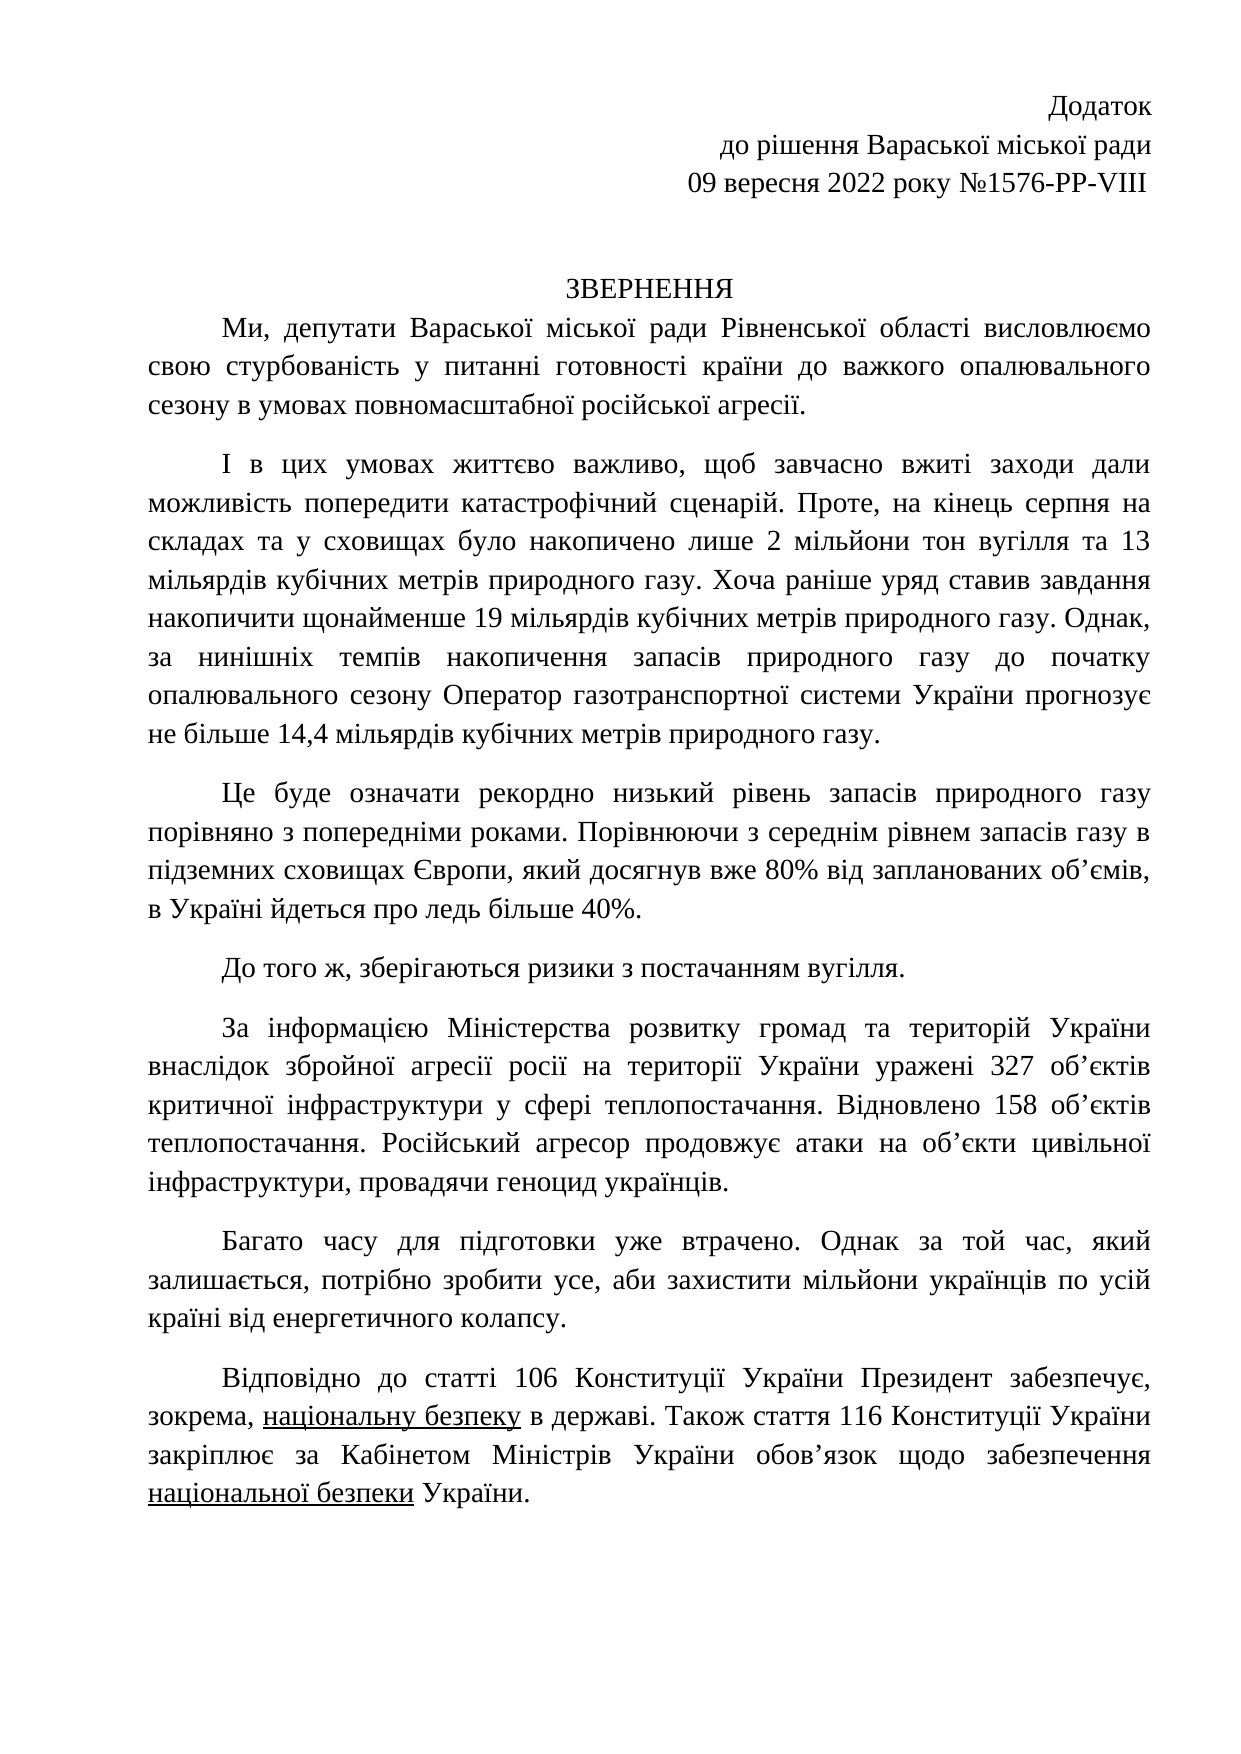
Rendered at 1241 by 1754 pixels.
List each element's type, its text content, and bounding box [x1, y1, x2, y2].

text До того ж, зберігаються ризики з постачанням вугілля. [148, 950, 1152, 984]
text 09 вересня 2022 року №1576-РР-VIII [148, 166, 1152, 199]
text ЗВЕРНЕННЯ [148, 271, 1152, 305]
text Це буде означати рекордно низький рівень запасів природного газу порівняно з попередніми роками. Порівнюючи з середнім рівнем запасів газу в підземних сховищах Європи, який досягнув вже 80% від запланованих об’ємів, в Україні йдеться про ледь більше 40%. [148, 775, 1152, 924]
text Додаток [148, 88, 1152, 122]
text Багато часу для підготовки уже втрачено. Однак за той час, який залишається, потрібно зробити усе, аби захистити мільйони українців по усій країні від енергетичного колапсу. [148, 1223, 1152, 1334]
text до рішення Вараської міської ради [148, 127, 1152, 161]
text І в цих умовах життєво важливо, щоб завчасно вжиті заходи дали можливість попередити катастрофічний сценарій. Проте, на кінець серпня на складах та у сховищах було накопичено лише 2 мільйони тон вугілля та 13 мільярдів кубічних метрів природного газу. Хоча раніше уряд ставив завдання накопичити щонайменше 19 мільярдів кубічних метрів природного газу. Однак, за нинішніх темпів накопичення запасів природного газу до початку опалювального сезону Оператор газотранспортної системи України прогнозує не більше 14,4 мільярдів кубічних метрів природного газу. [148, 446, 1152, 749]
text Ми, депутати Вараської міської ради Рівненської області висловлюємо свою стурбованість у питанні готовності країни до важкого опалювального сезону в умовах повномасштабної російської агресії. [148, 310, 1152, 420]
text За інформацією Міністерства розвитку громад та територій України внаслідок збройної агресії росії на території України уражені 327 об’єктів критичної інфраструктури у сфері теплопостачання. Відновлено 158 об’єктів теплопостачання. Російський агресор продовжує атаки на об’єкти цивільної інфраструктури, провадячи геноцид українців. [148, 1010, 1152, 1197]
text Відповідно до статті 106 Конституції України Президент забезпечує, зокрема, національну безпеку в державі. Також стаття 116 Конституції України закріплює за Кабінетом Міністрів України обов’язок щодо забезпечення національної безпеки України. [148, 1360, 1152, 1509]
